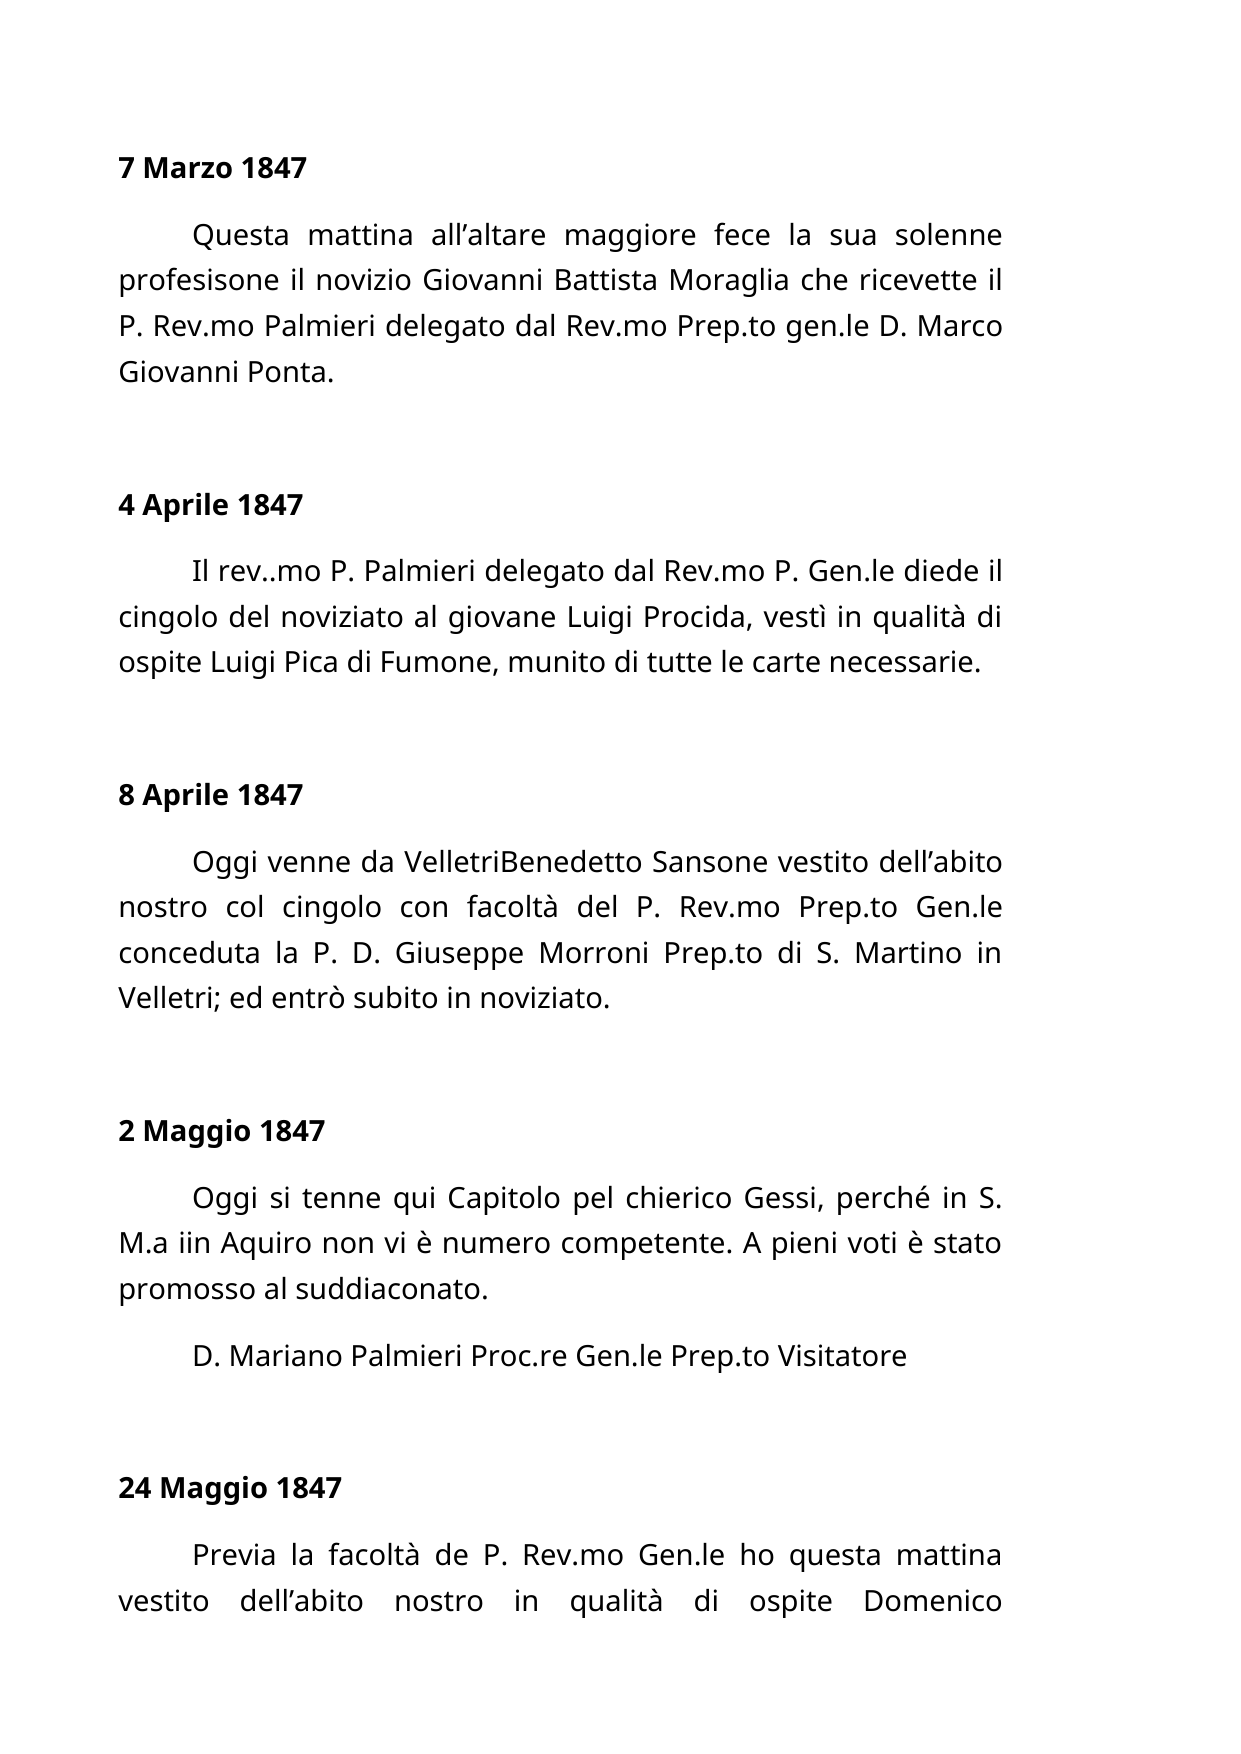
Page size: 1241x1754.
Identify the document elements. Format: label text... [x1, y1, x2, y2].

text Questa mattina all’altare maggiore fece la sua solenne profesisone il novizio Giovanni Battista Moraglia che ricevette il P. Rev.mo Palmieri delegato dal Rev.mo Prep.to gen.le D. Marco Giovanni Ponta. [118, 214, 1004, 391]
text Oggi si tenne qui Capitolo pel chierico Gessi, perché in S. M.a iin Aquiro non vi è numero competente. A pieni voti è stato promosso al suddiaconato. [118, 1177, 1004, 1308]
text Oggi venne da VelletriBenedetto Sansone vestito dell’abito nostro col cingolo con facoltà del P. Rev.mo Prep.to Gen.le conceduta la P. D. Giuseppe Morroni Prep.to di S. Martino in Velletri; ed entrò subito in noviziato. [118, 841, 1004, 1017]
text Il rev..mo P. Palmieri delegato dal Rev.mo P. Gen.le diede il cingolo del noviziato al giovane Luigi Procida, vestì in qualità di ospite Luigi Pica di Fumone, munito di tutte le carte necessarie. [118, 550, 1004, 681]
text 7 Marzo 1847 [118, 148, 1004, 187]
text 8 Aprile 1847 [118, 774, 1004, 814]
text 2 Maggio 1847 [118, 1111, 1004, 1150]
text 4 Aprile 1847 [118, 484, 1004, 523]
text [118, 1534, 1004, 1619]
text D. Mariano Palmieri Proc.re Gen.le Prep.to Visitatore [118, 1335, 1004, 1374]
text 24 Maggio 1847 [118, 1468, 1004, 1507]
